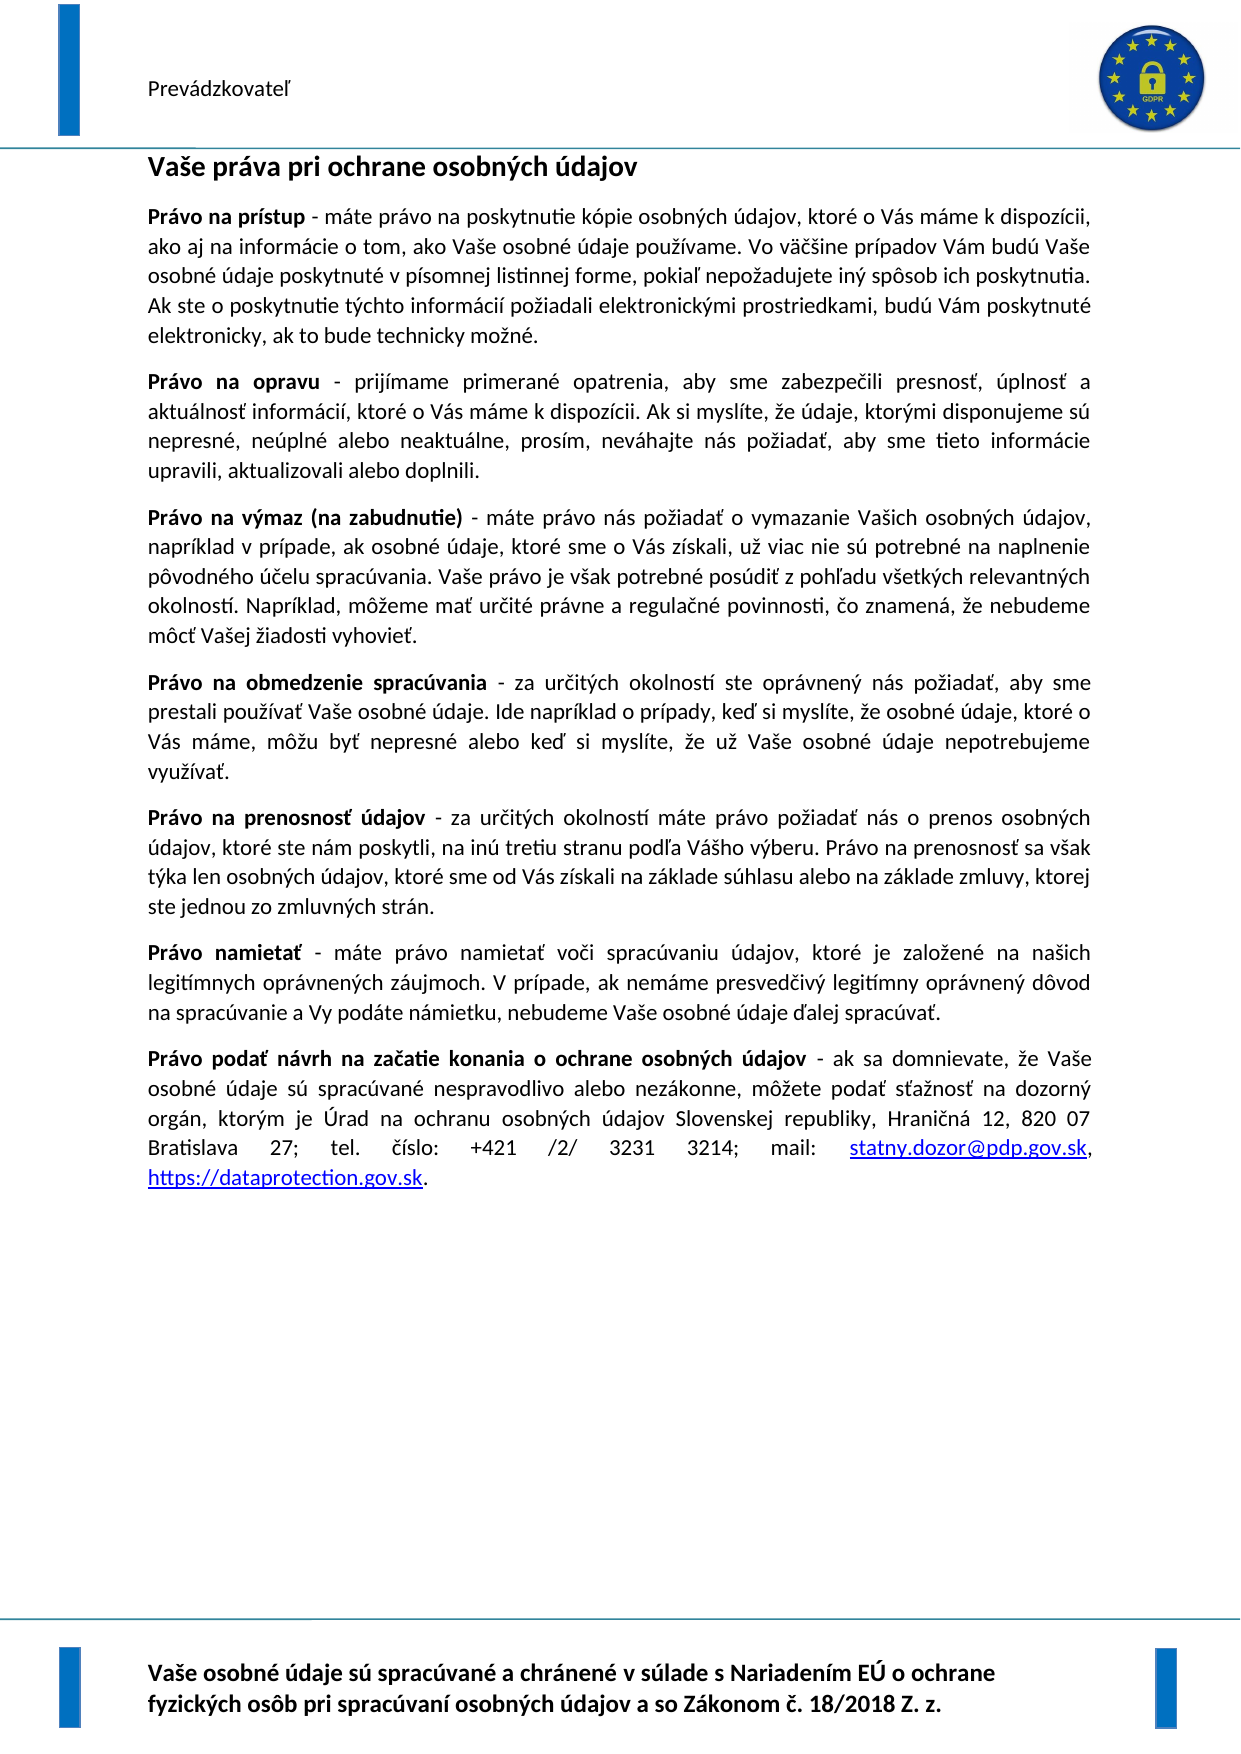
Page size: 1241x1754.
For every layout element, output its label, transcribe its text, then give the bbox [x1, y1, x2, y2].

text Právo na prenosnosť údajov - za určitých okolností máte právo požiadať nás o prenos osobných údajov, ktoré ste nám poskytli, na inú tretiu stranu podľa Vášho výberu. Právo na prenosnosť sa však týka len osobných údajov, ktoré sme od Vás získali na základe súhlasu alebo na základe zmluvy, ktorej ste jednou zo zmluvných strán. [148, 803, 1092, 920]
text Právo na opravu - prijímame primerané opatrenia, aby sme zabezpečili presnosť, úplnosť a aktuálnosť informácií, ktoré o Vás máme k dispozícii. Ak si myslíte, že údaje, ktorými disponujeme sú nepresné, neúplné alebo neaktuálne, prosím, neváhajte nás požiadať, aby sme tieto informácie upravili, aktualizovali alebo doplnili. [148, 367, 1092, 484]
text Právo na výmaz (na zabudnutie) - máte právo nás požiadať o vymazanie Vašich osobných údajov, napríklad v prípade, ak osobné údaje, ktoré sme o Vás získali, už viac nie sú potrebné na naplnenie pôvodného účelu spracúvania. Vaše právo je však potrebné posúdiť z pohľadu všetkých relevantných okolností. Napríklad, môžeme mať určité právne a regulačné povinnosti, čo znamená, že nebudeme môcť Vašej žiadosti vyhovieť. [148, 503, 1092, 649]
text Právo na obmedzenie spracúvania - za určitých okolností ste oprávnený nás požiadať, aby sme prestali používať Vaše osobné údaje. Ide napríklad o prípady, keď si myslíte, že osobné údaje, ktoré o Vás máme, môžu byť nepresné alebo keď si myslíte, že už Vaše osobné údaje nepotrebujeme využívať. [148, 668, 1092, 785]
picture [1068, 22, 1238, 133]
text Právo podať návrh na začatie konania o ochrane osobných údajov - ak sa domnievate, že Vaše osobné údaje sú spracúvané nespravodlivo alebo nezákonne, môžete podať sťažnosť na dozorný orgán, ktorým je Úrad na ochranu osobných údajov Slovenskej republiky, Hraničná 12, 820 07 Bratislava 27; tel. číslo: +421 /2/ 3231 3214; mail: statny.dozor@pdp.gov.sk, https://dataprotection.gov.sk. [148, 1044, 1092, 1191]
text Vaše práva pri ochrane osobných údajov [148, 148, 1092, 183]
text Právo na prístup - máte právo na poskytnutie kópie osobných údajov, ktoré o Vás máme k dispozícii, ako aj na informácie o tom, ako Vaše osobné údaje používame. Vo väčšine prípadov Vám budú Vaše osobné údaje poskytnuté v písomnej listinnej forme, pokiaľ nepožadujete iný spôsob ich poskytnutia. Ak ste o poskytnutie týchto informácií požiadali elektronickými prostriedkami, budú Vám poskytnuté elektronicky, ak to bude technicky možné. [148, 202, 1092, 349]
text Právo namietať - máte právo namietať voči spracúvaniu údajov, ktoré je založené na našich legitímnych oprávnených záujmoch. V prípade, ak nemáme presvedčivý legitímny oprávnený dôvod na spracúvanie a Vy podáte námietku, nebudeme Vaše osobné údaje ďalej spracúvať. [148, 938, 1092, 1026]
